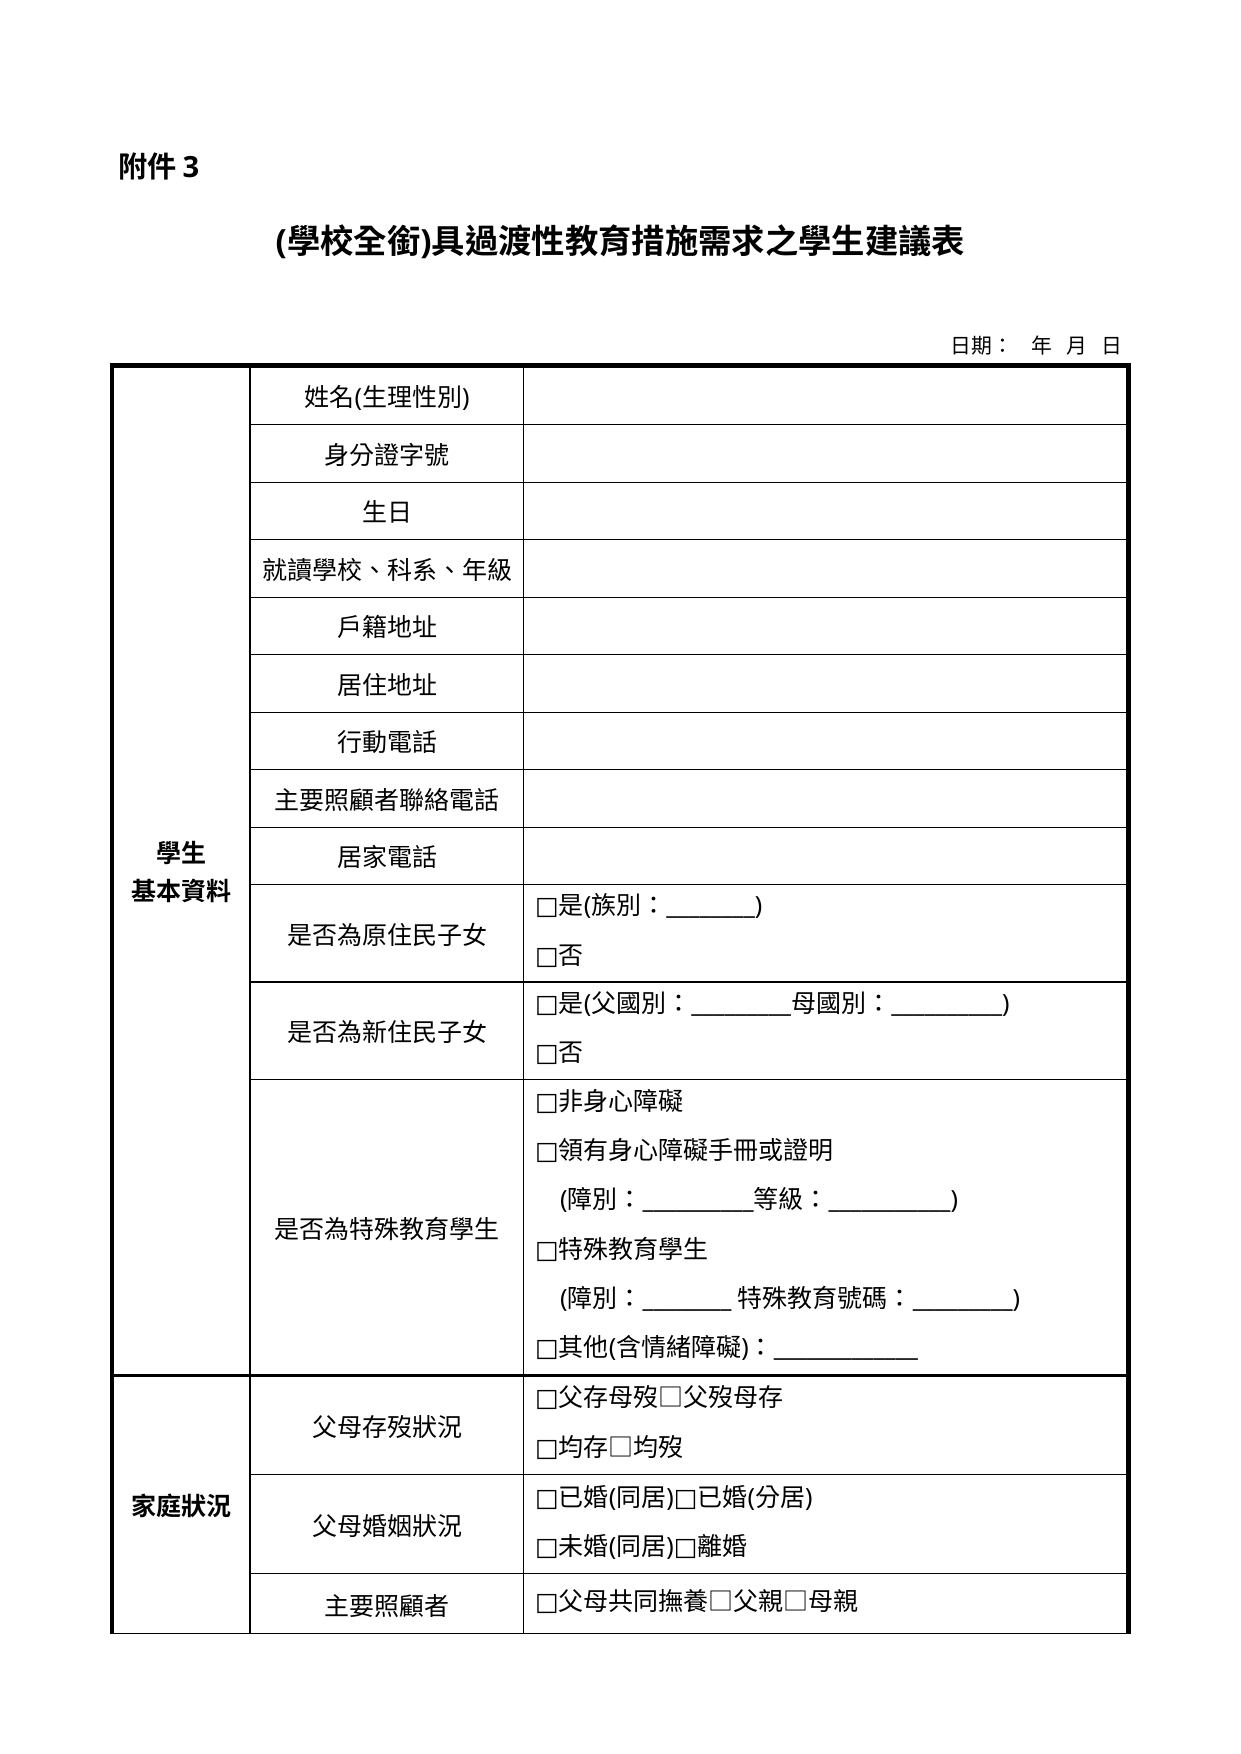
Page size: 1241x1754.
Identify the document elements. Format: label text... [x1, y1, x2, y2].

table_cell 居住地址 [251, 655, 523, 712]
table_cell □非身心障礙 □領有身心障礙手冊或證明 (障別：__________等級：___________) □特殊教育學生 (障別：________ 特殊教育號碼：_________) □其他(含情緒障礙)：_____________ [524, 1080, 1126, 1374]
table_header [524, 368, 1126, 424]
table_cell 主要照顧者聯絡電話 [251, 770, 523, 827]
table_cell 就讀學校、科系、年級 [251, 540, 523, 597]
table_cell [524, 770, 1126, 827]
table_header 學生 基本資料 [114, 368, 249, 1374]
text 日期： 年 月 日 [118, 325, 1122, 363]
table_cell 戶籍地址 [251, 598, 523, 654]
text 附件3 [118, 127, 1093, 202]
table_cell 父母存歿狀況 [251, 1377, 523, 1474]
table_cell □是(父國別：_________母國別：__________) □否 [524, 983, 1126, 1079]
table_cell 生日 [251, 483, 523, 539]
table_cell □已婚(同居)□已婚(分居) □未婚(同居)□離婚 [524, 1475, 1126, 1573]
table_cell [524, 483, 1126, 539]
table_cell 是否為新住民子女 [251, 983, 523, 1079]
table_cell 身分證字號 [251, 425, 523, 482]
table_cell 行動電話 [251, 713, 523, 769]
table_cell □父存母歿□父歿母存 □均存□均歿 [524, 1377, 1126, 1474]
table_cell [524, 655, 1126, 712]
table_cell 是否為原住民子女 [251, 885, 523, 981]
table_header 姓名(生理性別) [251, 368, 523, 424]
table_cell [524, 713, 1126, 769]
table_cell [524, 828, 1126, 884]
table_cell 父母婚姻狀況 [251, 1475, 523, 1573]
table_cell [524, 540, 1126, 597]
table_cell 主要照顧者 [251, 1574, 523, 1632]
table_cell [524, 598, 1126, 654]
table_cell 居家電話 [251, 828, 523, 884]
table_cell □是(族別：________) □否 [524, 885, 1126, 981]
text (學校全銜)具過渡性教育措施需求之學生建議表 [118, 202, 1122, 277]
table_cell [524, 1574, 1126, 1632]
table_cell 是否為特殊教育學生 [251, 1080, 523, 1374]
table_cell 家庭狀況 [114, 1377, 249, 1632]
table_cell [524, 425, 1126, 482]
